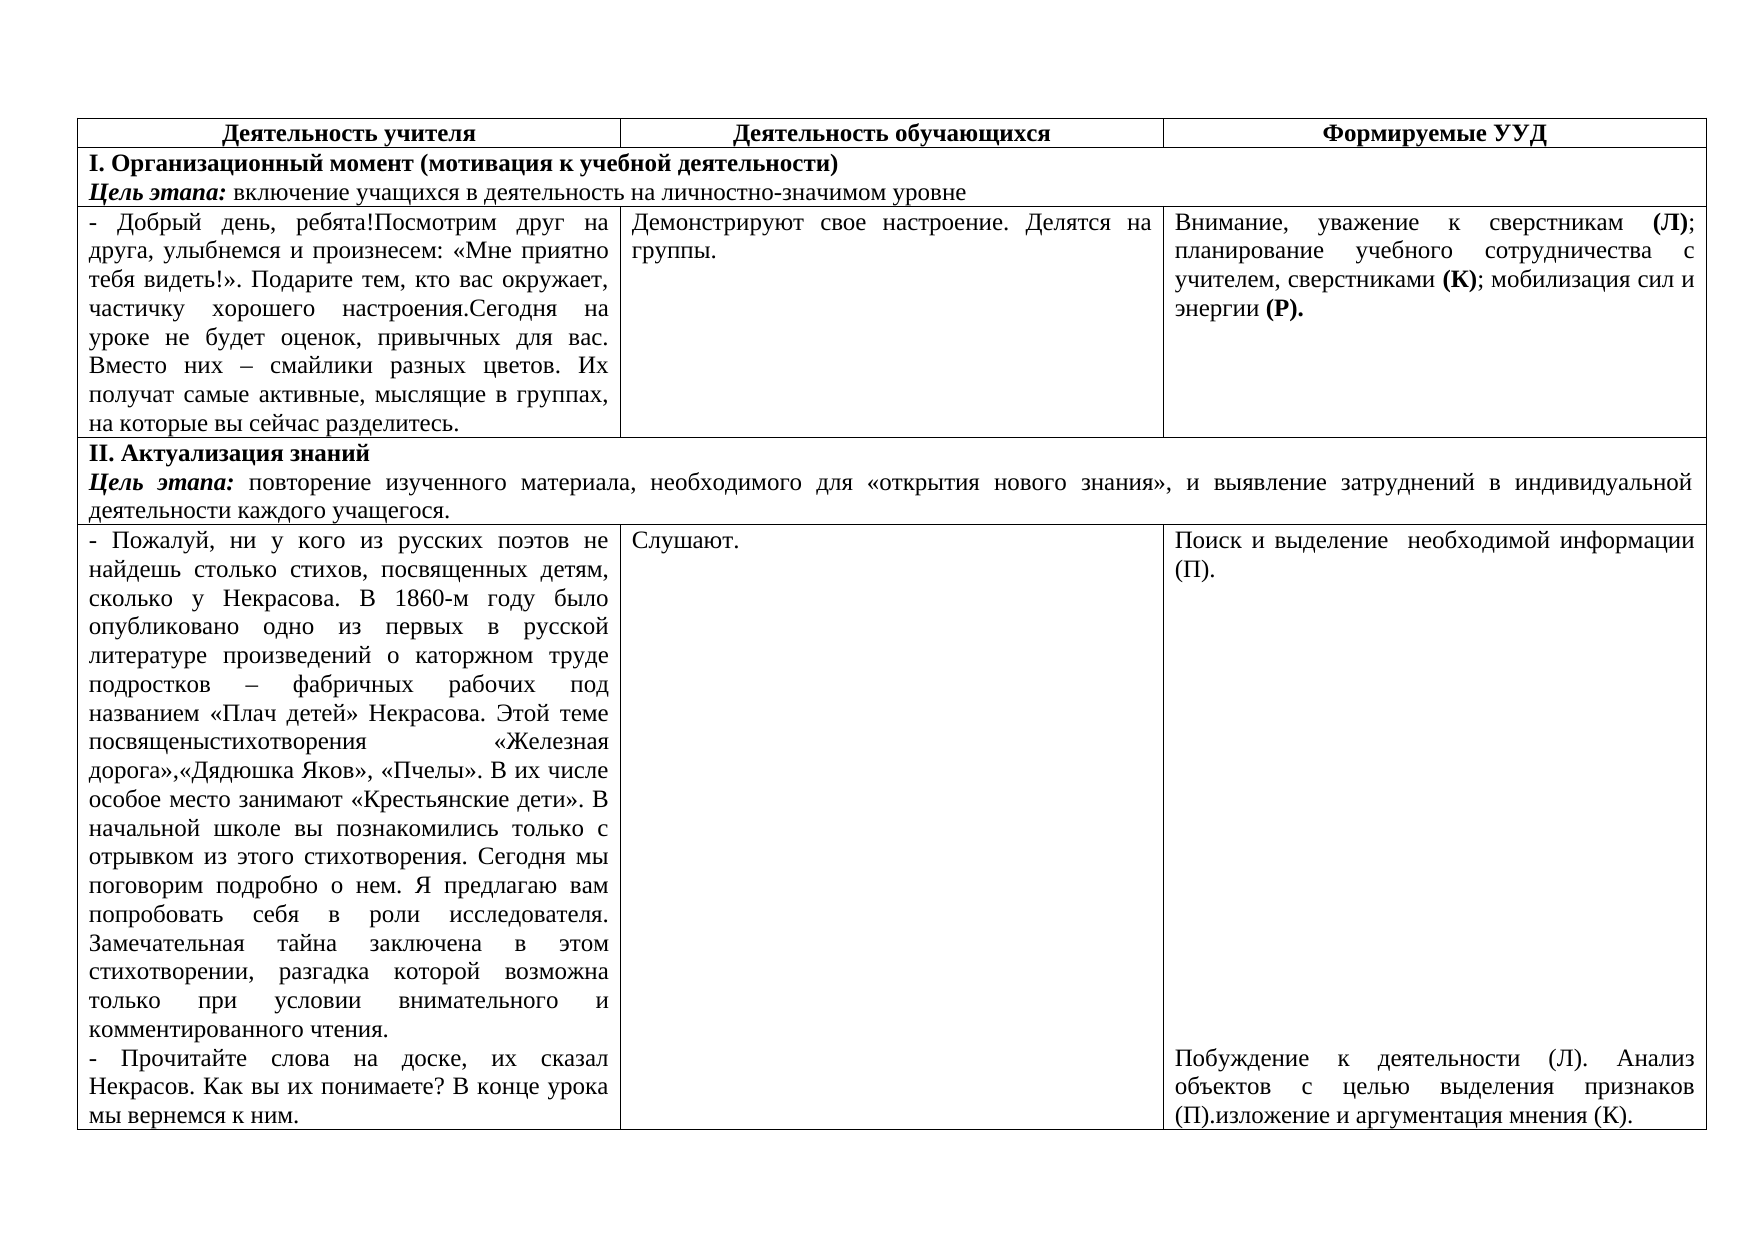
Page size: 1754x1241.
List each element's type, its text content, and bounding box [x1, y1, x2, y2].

table_header Формируемые УУД [1164, 119, 1706, 147]
table_cell - Добрый день, ребята!Посмотрим друг на друга, улыбнемся и произнесем: «Мне приятно тебя видеть!». Подарите тем, кто вас окружает, частичку хорошего настроения.Сегодня на уроке не будет оценок, привычных для вас. Вместо них – смайлики разных цветов. Их получат самые активные, мыслящие в группах, на которые вы сейчас разделитесь. [78, 207, 620, 437]
table_cell I. Организационный момент (мотивация к учебной деятельности) Цель этапа: включение учащихся в деятельность на личностно-значимом уровне [78, 148, 1706, 206]
table_cell II. Актуализация знаний Цель этапа: повторение изученного материала, необходимого для «открытия нового знания», и выявление затруднений в индивидуальной деятельности каждого учащегося. [78, 438, 1706, 524]
table_header Деятельность обучающихся [621, 119, 1163, 147]
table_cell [78, 525, 620, 1129]
table_cell Внимание, уважение к сверстникам (Л); планирование учебного сотрудничества с учителем, сверстниками (К); мобилизация сил и энергии (Р). [1164, 207, 1706, 437]
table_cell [621, 525, 1163, 1129]
table_header Деятельность учителя [78, 119, 620, 147]
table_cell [1164, 525, 1706, 1129]
table_cell Демонстрируют свое настроение. Делятся на группы. [621, 207, 1163, 437]
